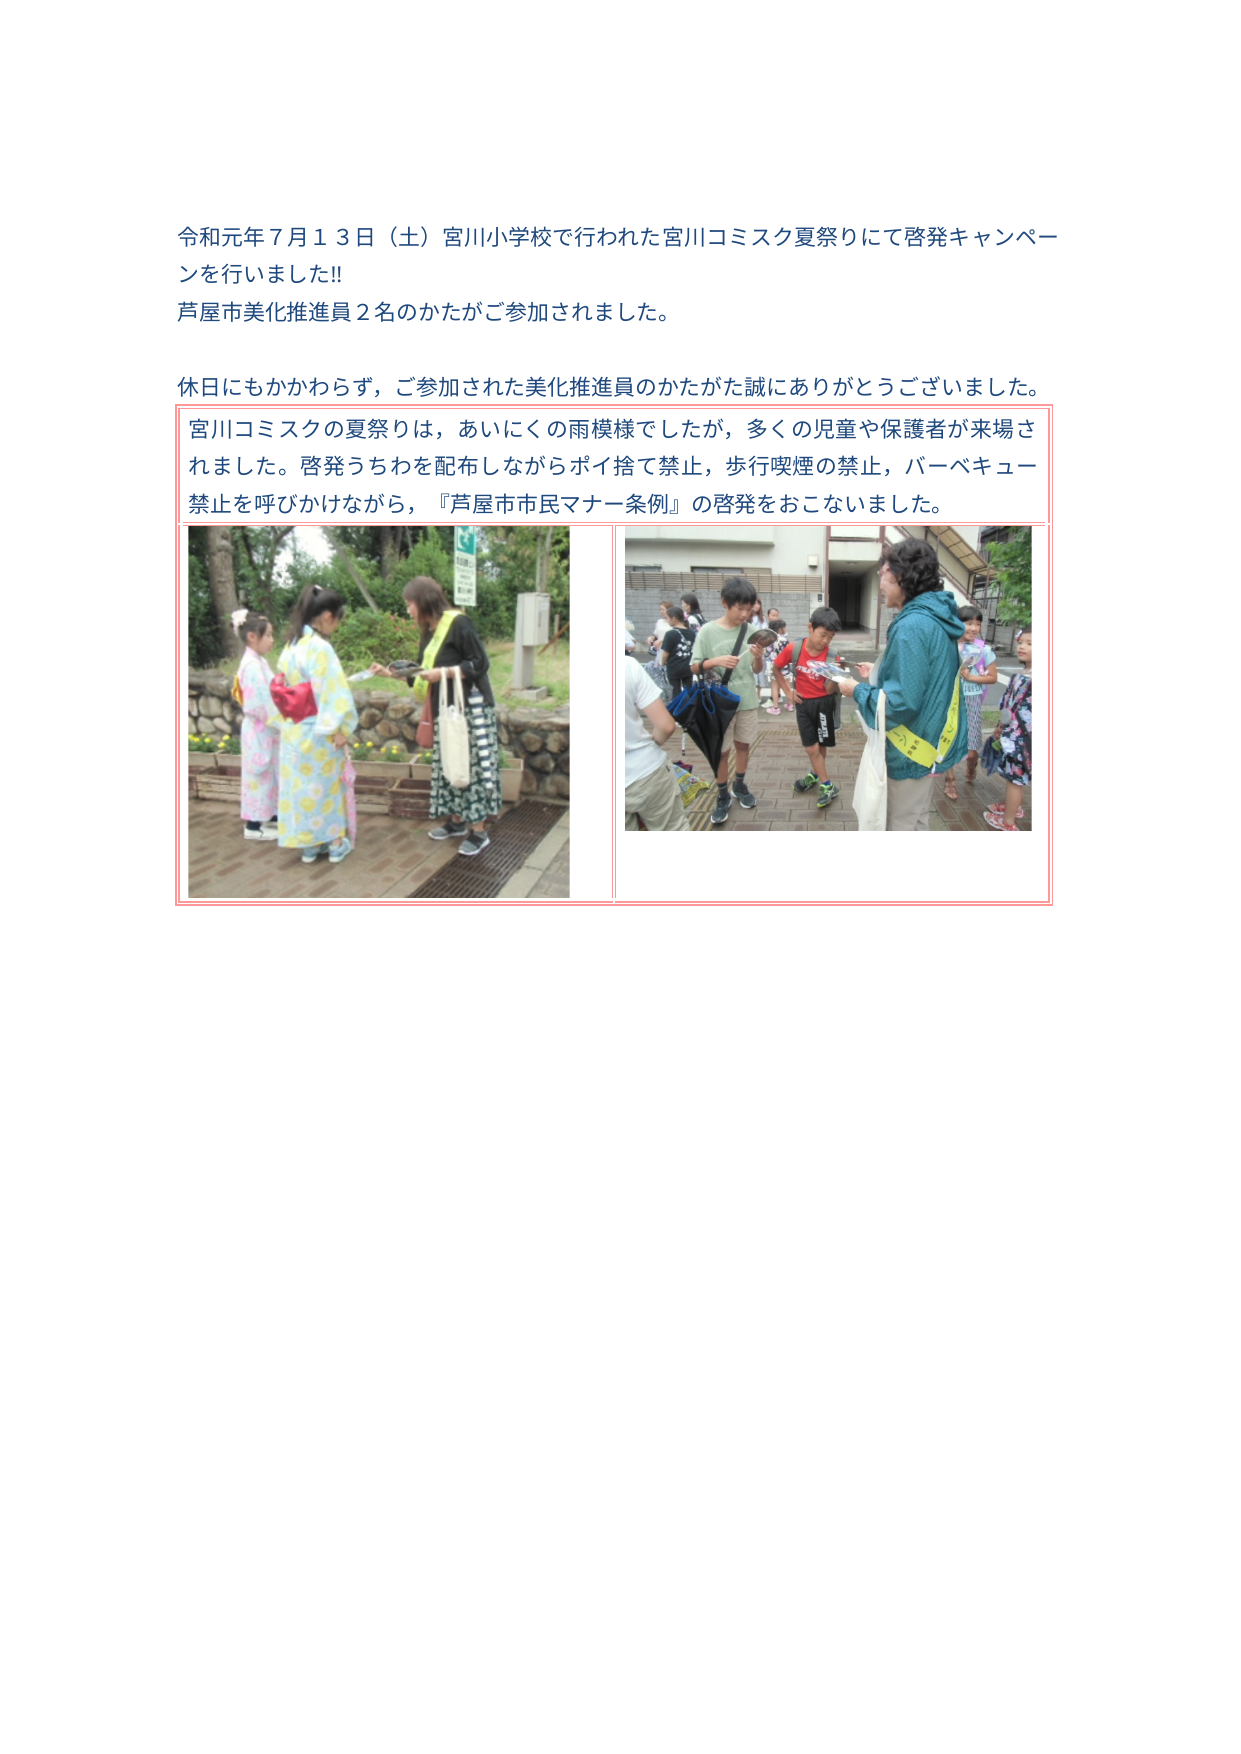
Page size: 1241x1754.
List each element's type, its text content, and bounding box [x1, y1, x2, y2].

table_header 宮川コミスクの夏祭りは，あいにくの雨模様でしたが，多くの児童や保護者が来場されました。啓発うちわを配布しながらポイ捨て禁止，歩行喫煙の禁止，バーベキュー禁止を呼びかけながら，『芦屋市市民マナー条例』の啓発をおこないました。 [180, 409, 1048, 521]
text 休日にもかかわらず，ご参加された美化推進員のかたがた誠にありがとうございました。 [177, 367, 1063, 404]
text 令和元年７月１３日（土）宮川小学校で行われた宮川コミスク夏祭りにて啓発キャンペーンを行いました!! [177, 217, 1063, 292]
text 芦屋市美化推進員２名のかたがご参加されました。 [177, 292, 1063, 329]
table_cell [614, 521, 1051, 901]
picture [625, 526, 1032, 831]
picture [188, 526, 570, 898]
table_cell [177, 521, 614, 901]
